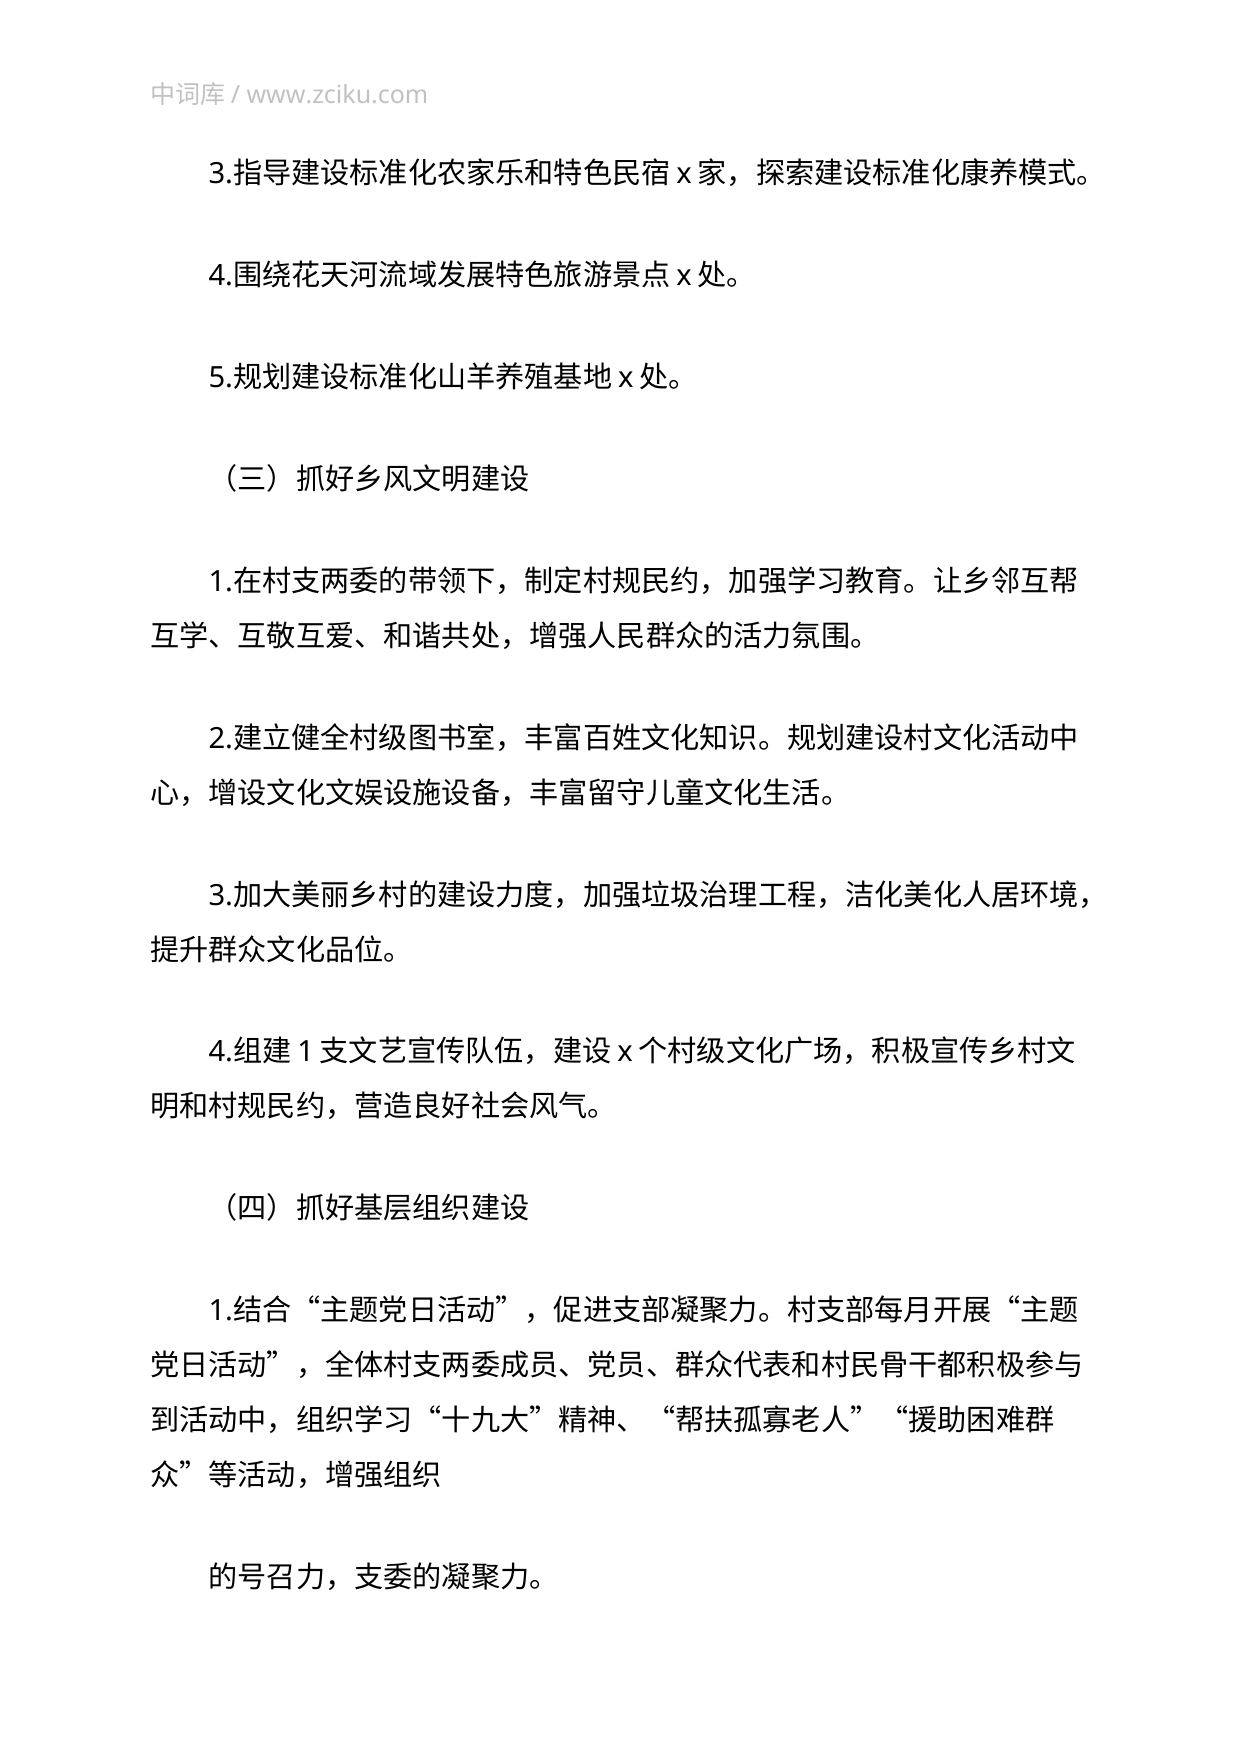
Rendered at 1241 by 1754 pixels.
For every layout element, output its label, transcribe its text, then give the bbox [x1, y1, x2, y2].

text 3.指导建设标准化农家乐和特色民宿x家，探索建设标准化康养模式。 [150, 150, 1090, 192]
text 5.规划建设标准化山羊养殖基地x处。 [150, 354, 1090, 396]
text 的号召力，支委的凝聚力。 [150, 1553, 1090, 1595]
text 4.围绕花天河流域发展特色旅游景点x处。 [150, 252, 1090, 294]
text 2.建立健全村级图书室，丰富百姓文化知识。规划建设村文化活动中心，增设文化文娱设施设备，丰富留守儿童文化生活。 [150, 714, 1090, 812]
text （四）抓好基层组织建设 [150, 1185, 1090, 1227]
text 1.结合“主题党日活动”，促进支部凝聚力。村支部每月开展“主题党日活动”，全体村支两委成员、党员、群众代表和村民骨干都积极参与到活动中，组织学习“十九大”精神、“帮扶孤寡老人”“援助困难群众”等活动，增强组织 [150, 1287, 1090, 1494]
text 3.加大美丽乡村的建设力度，加强垃圾治理工程，洁化美化人居环境，提升群众文化品位。 [150, 871, 1090, 968]
text 4.组建1支文艺宣传队伍，建设x个村级文化广场，积极宣传乡村文明和村规民约，营造良好社会风气。 [150, 1028, 1090, 1125]
text 1.在村支两委的带领下，制定村规民约，加强学习教育。让乡邻互帮互学、互敬互爱、和谐共处，增强人民群众的活力氛围。 [150, 558, 1090, 655]
text （三）抓好乡风文明建设 [150, 456, 1090, 498]
